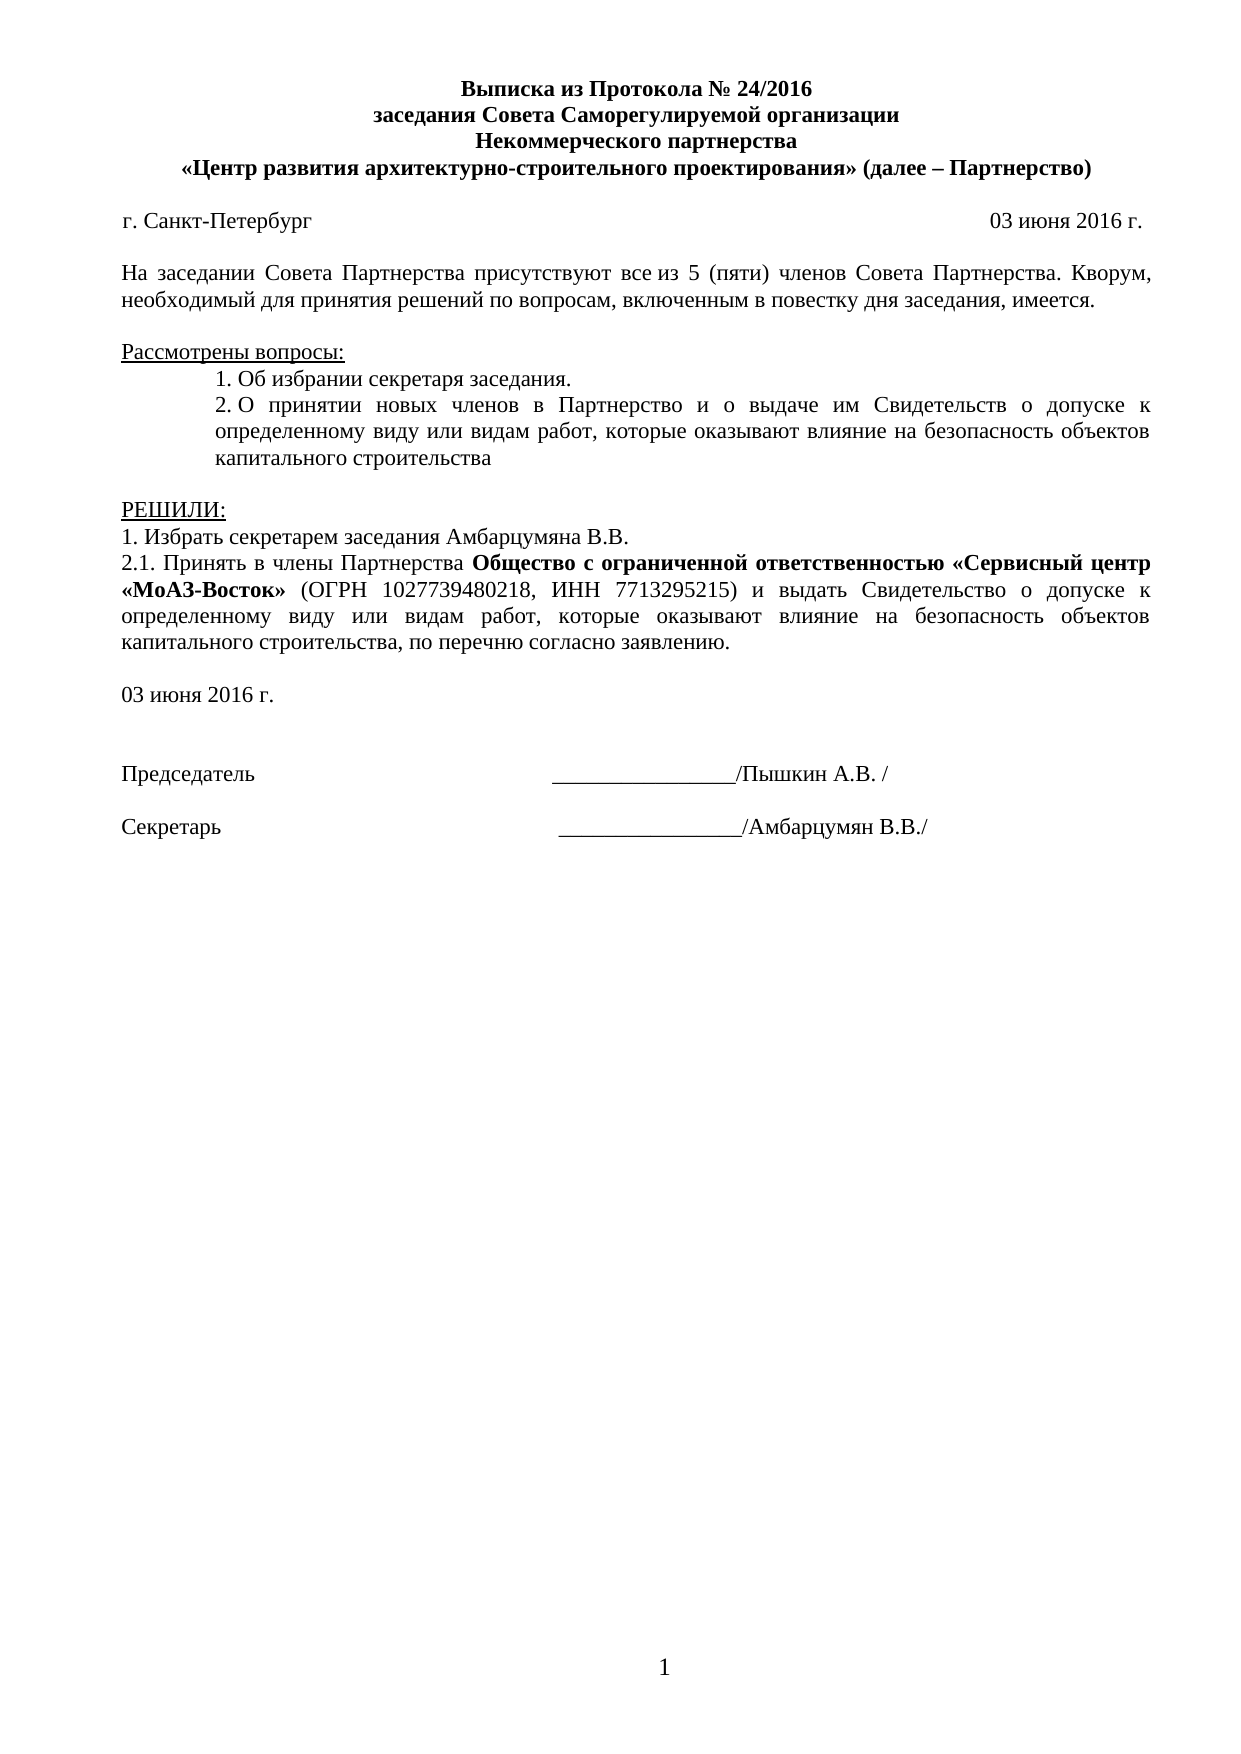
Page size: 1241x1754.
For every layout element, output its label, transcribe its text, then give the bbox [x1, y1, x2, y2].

text 2. О принятии новых членов в Партнерство и о выдаче им Свидетельств о допуске к определенному виду или видам работ, которые оказывают влияние на безопасность объектов капитального строительства [215, 391, 1152, 470]
text Председатель ________________/Пышкин А.В. / [121, 760, 1152, 786]
text Выписка из Протокола № 24/2016 [121, 75, 1152, 101]
text 2.1. Принять в члены Партнерства Общество с ограниченной ответственностью «Сервисный центр «МоАЗ-Восток» (ОГРН 1027739480218, ИНН 7713295215) и выдать Свидетельство о допуске к определенному виду или видам работ, которые оказывают влияние на безопасность объектов капитального строительства, по перечню согласно заявлению. [121, 549, 1152, 655]
text 03 июня 2016 г. [121, 681, 1152, 707]
text На заседании Совета Партнерства присутствуют все из 5 (пяти) членов Совета Партнерства. Кворум, необходимый для принятия решений по вопросам, включенным в повестку дня заседания, имеется. [121, 259, 1152, 312]
text 1. Избрать секретарем заседания Амбарцумяна В.В. [121, 523, 1152, 549]
text РЕШИЛИ: [121, 497, 1152, 523]
table_header 03 июня 2016 г. [633, 207, 1154, 233]
text Рассмотрены вопросы: [121, 338, 1152, 365]
text заседания Совета Саморегулируемой организации [121, 101, 1152, 128]
text Некоммерческого партнерства [121, 128, 1152, 154]
text «Центр развития архитектурно-строительного проектирования» (далее – Партнерство) [121, 154, 1152, 180]
text 1. Об избрании секретаря заседания. [215, 365, 1152, 391]
text Секретарь ________________/Амбарцумян В.В./ [121, 813, 1152, 839]
table_header г. Санкт-Петербург [111, 207, 632, 233]
